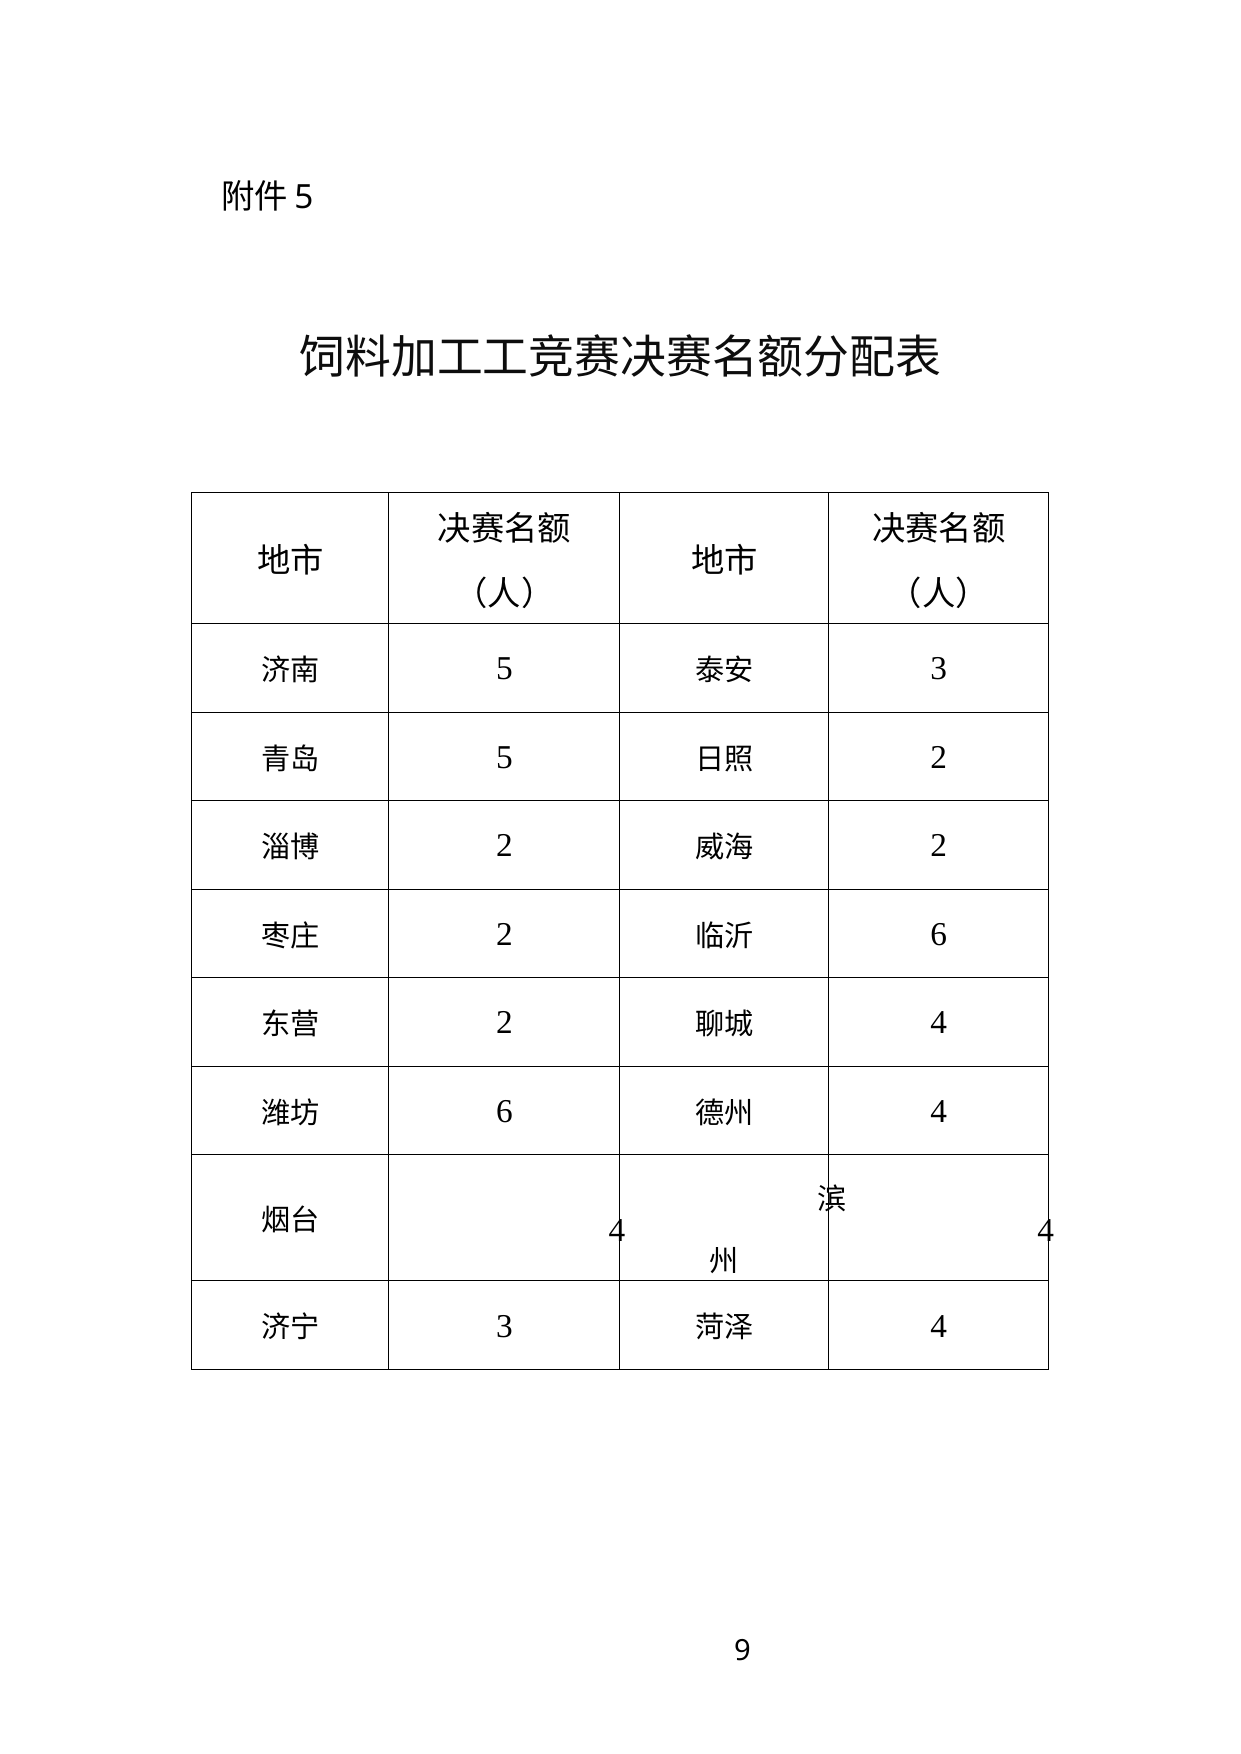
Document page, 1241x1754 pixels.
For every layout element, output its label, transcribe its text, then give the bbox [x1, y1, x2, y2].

table_cell 3 [829, 624, 1048, 712]
table_cell 2 [829, 713, 1048, 800]
table_cell 2 [389, 801, 619, 889]
text 附件5 [187, 162, 1053, 227]
text 饲料加工工竞赛决赛名额分配表 [187, 304, 1053, 402]
table_cell 6 [389, 1067, 619, 1154]
table_cell 6 [829, 890, 1048, 977]
table_header 地市 [192, 493, 388, 623]
table_cell 4 [829, 1067, 1048, 1154]
table_cell 4 [829, 1155, 1048, 1280]
table_cell 3 [389, 1281, 619, 1369]
table_header 地市 [620, 493, 828, 623]
table_cell 济宁 [192, 1281, 388, 1369]
table_cell 枣庄 [192, 890, 388, 977]
table_cell 日照 [620, 713, 828, 800]
table_cell 泰安 [620, 624, 828, 712]
table_cell 滨州 [620, 1155, 828, 1280]
table_cell 5 [389, 624, 619, 712]
table_cell 4 [829, 978, 1048, 1066]
table_cell 淄博 [192, 801, 388, 889]
table_cell 烟台 [192, 1155, 388, 1280]
table_cell 济南 [192, 624, 388, 712]
table_cell 2 [829, 801, 1048, 889]
table_header 决赛名额（人） [389, 493, 619, 623]
table_cell 聊城 [620, 978, 828, 1066]
table_header 决赛名额（人） [829, 493, 1048, 623]
table_cell 4 [389, 1155, 619, 1280]
table_cell 德州 [620, 1067, 828, 1154]
table_cell 4 [829, 1281, 1048, 1369]
table_cell 东营 [192, 978, 388, 1066]
table_cell 2 [389, 978, 619, 1066]
table_cell 2 [389, 890, 619, 977]
table_cell 威海 [620, 801, 828, 889]
table_cell 临沂 [620, 890, 828, 977]
table_cell 5 [389, 713, 619, 800]
table_cell 青岛 [192, 713, 388, 800]
table_cell 菏泽 [620, 1281, 828, 1369]
table_cell 潍坊 [192, 1067, 388, 1154]
